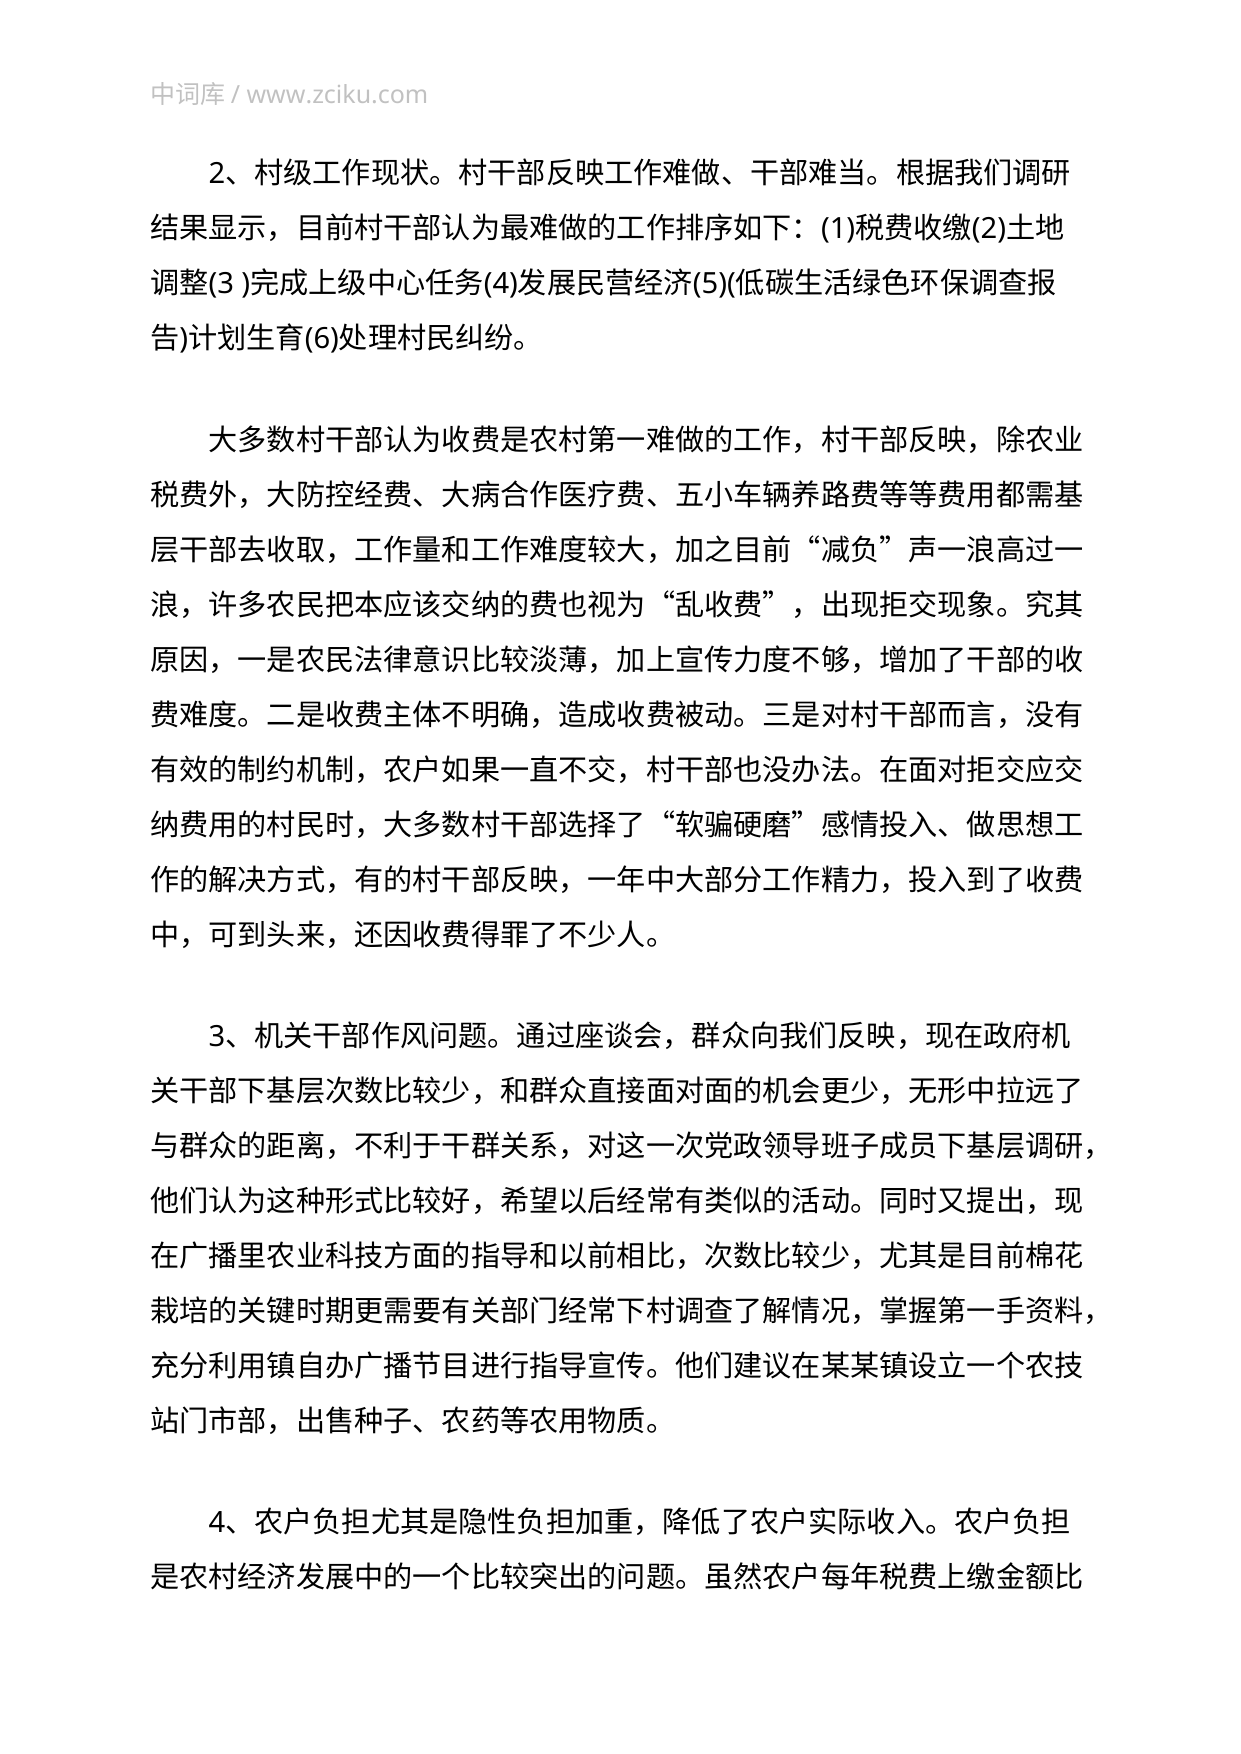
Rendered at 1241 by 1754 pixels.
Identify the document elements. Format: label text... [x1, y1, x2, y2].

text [150, 1499, 1090, 1596]
text 3、机关干部作风问题。通过座谈会，群众向我们反映，现在政府机关干部下基层次数比较少，和群众直接面对面的机会更少，无形中拉远了与群众的距离，不利于干群关系，对这一次党政领导班子成员下基层调研，他们认为这种形式比较好，希望以后经常有类似的活动。同时又提出，现在广播里农业科技方面的指导和以前相比，次数比较少，尤其是目前棉花栽培的关键时期更需要有关部门经常下村调查了解情况，掌握第一手资料，充分利用镇自办广播节目进行指导宣传。他们建议在某某镇设立一个农技站门市部，出售种子、农药等农用物质。 [150, 1013, 1090, 1439]
text 大多数村干部认为收费是农村第一难做的工作，村干部反映，除农业税费外，大防控经费、大病合作医疗费、五小车辆养路费等等费用都需基层干部去收取，工作量和工作难度较大，加之目前“减负”声一浪高过一浪，许多农民把本应该交纳的费也视为“乱收费”，出现拒交现象。究其原因，一是农民法律意识比较淡薄，加上宣传力度不够，增加了干部的收费难度。二是收费主体不明确，造成收费被动。三是对村干部而言，没有有效的制约机制，农户如果一直不交，村干部也没办法。在面对拒交应交纳费用的村民时，大多数村干部选择了“软骗硬磨”感情投入、做思想工作的解决方式，有的村干部反映，一年中大部分工作精力，投入到了收费中，可到头来，还因收费得罪了不少人。 [150, 417, 1090, 953]
text 2、村级工作现状。村干部反映工作难做、干部难当。根据我们调研结果显示，目前村干部认为最难做的工作排序如下：(1)税费收缴(2)土地调整(3 )完成上级中心任务(4)发展民营经济(5)(低碳生活绿色环保调查报告)计划生育(6)处理村民纠纷。 [150, 150, 1090, 357]
